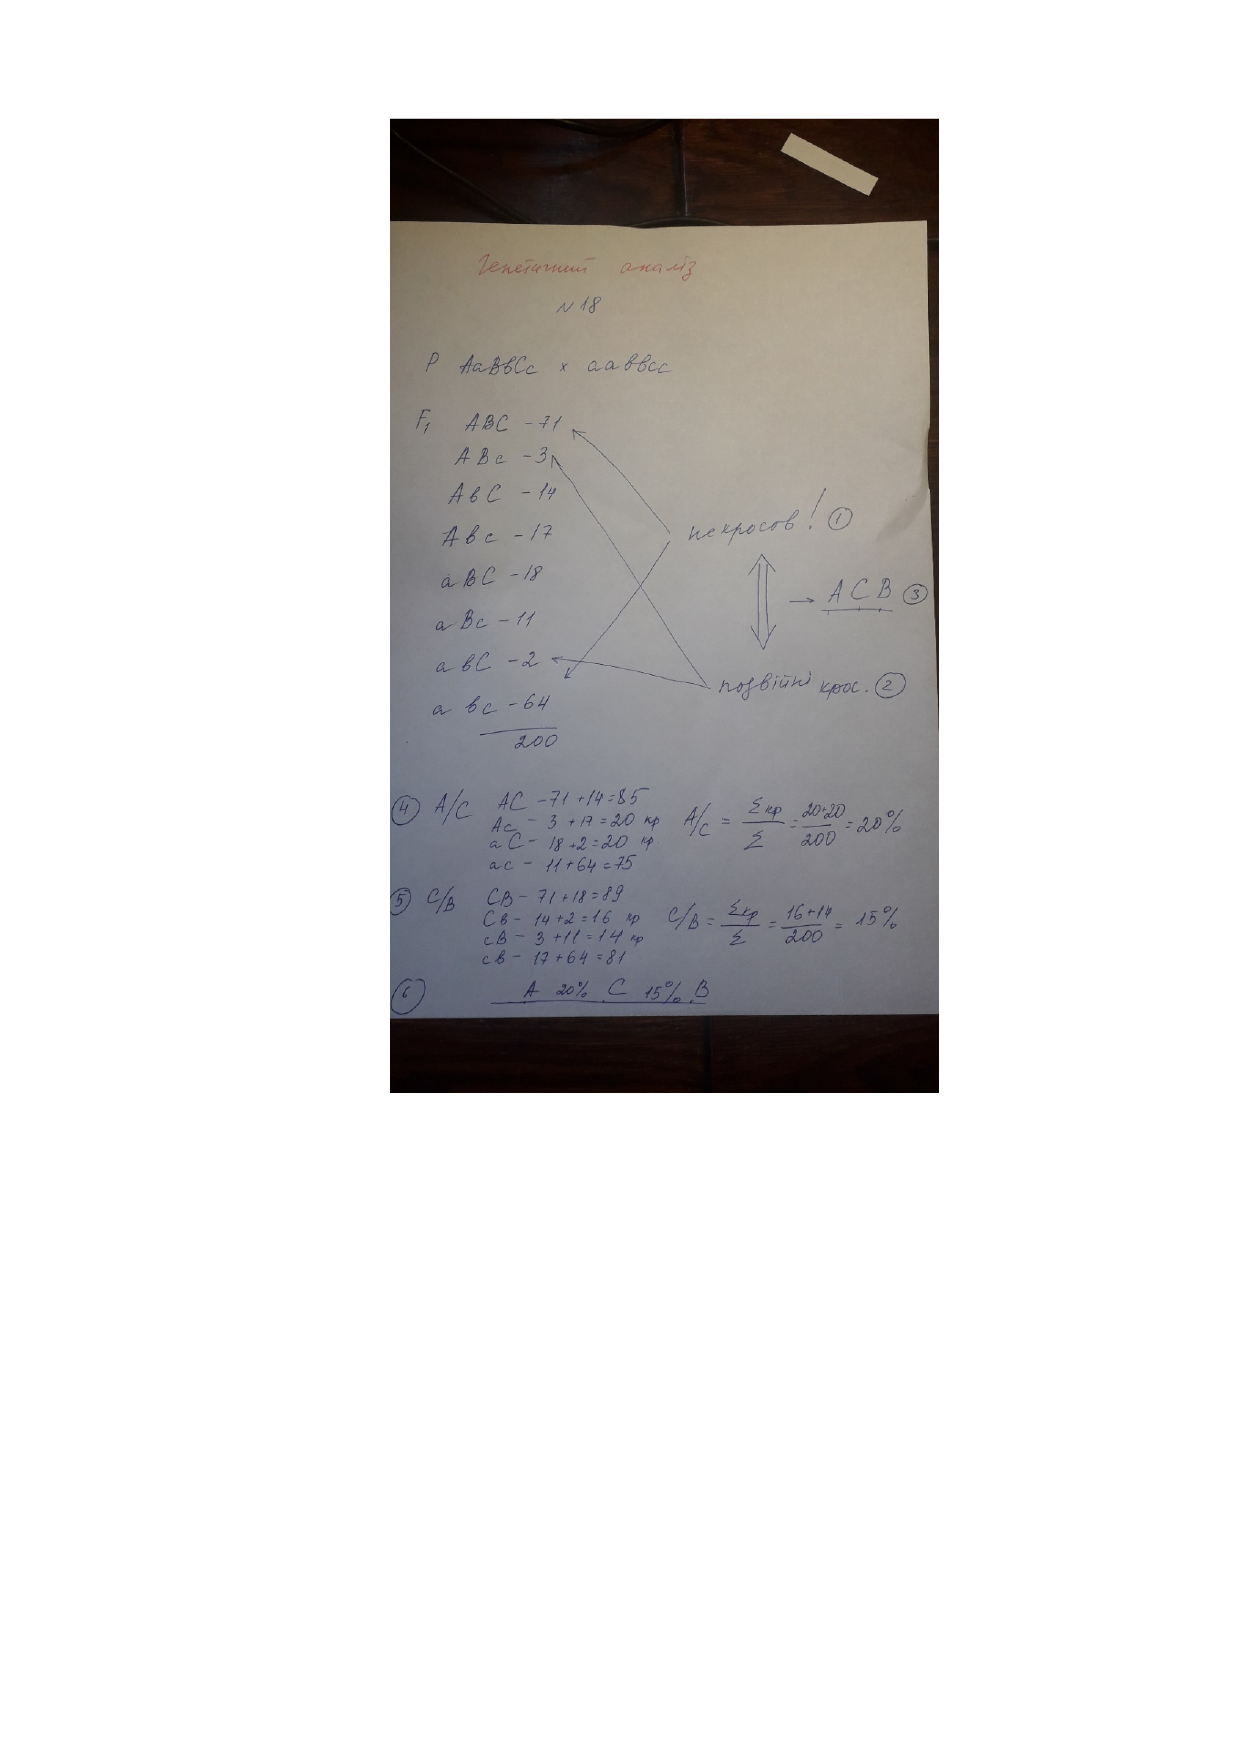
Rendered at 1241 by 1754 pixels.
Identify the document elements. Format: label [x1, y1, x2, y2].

picture [390, 120, 939, 1092]
